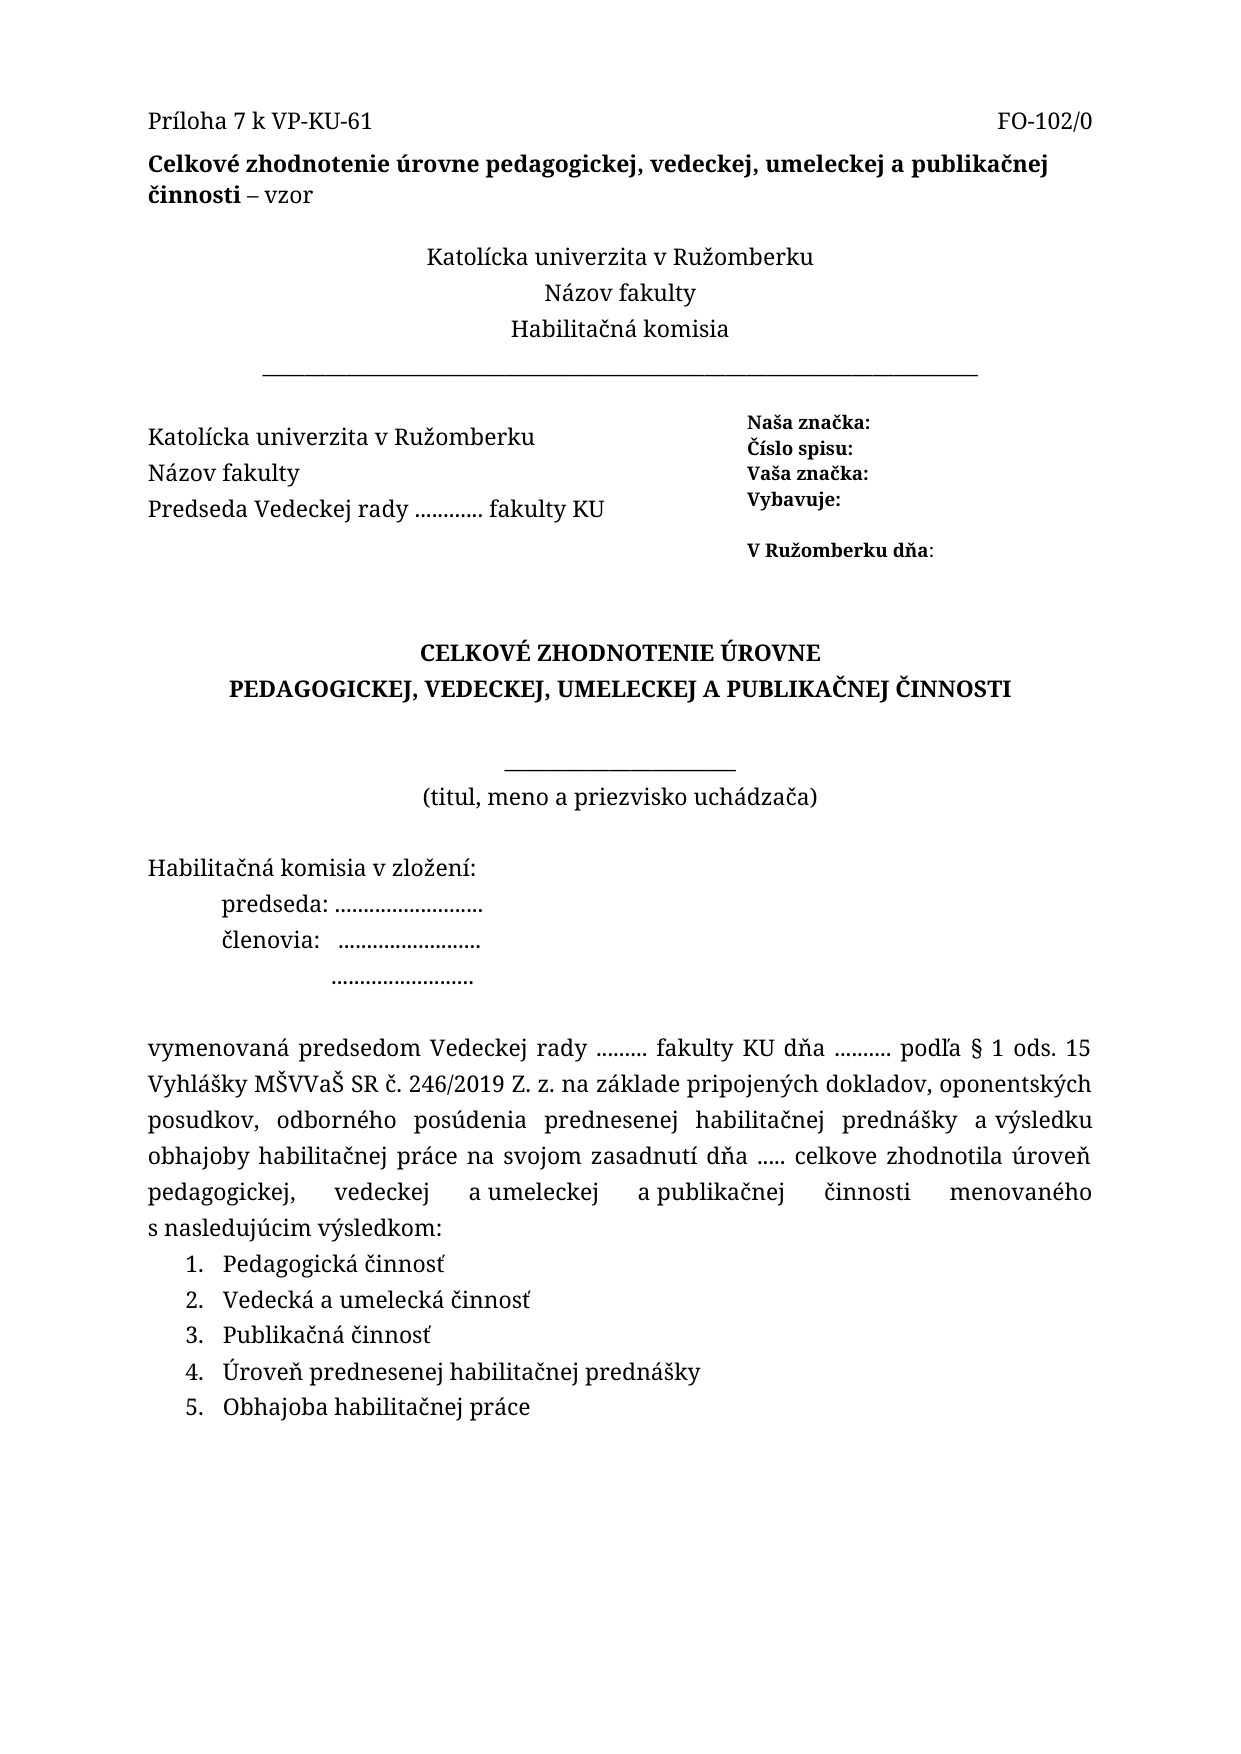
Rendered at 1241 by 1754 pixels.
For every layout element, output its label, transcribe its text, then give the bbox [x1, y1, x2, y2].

text Katolícka univerzita v Ružomberku [148, 421, 1093, 452]
text Habilitačná komisia [148, 313, 1093, 344]
text ______________________ [148, 744, 1093, 776]
list Úroveň prednesenej habilitačnej prednášky [185, 1355, 1093, 1387]
text ......................... [221, 960, 1093, 991]
text predseda: .......................... [148, 888, 1093, 919]
list Pedagogická činnosť [185, 1248, 1093, 1279]
text vymenovaná predsedom Vedeckej rady ......... fakulty KU dňa .......... podľa § 1 ods. 15 Vyhlášky MŠVVaŠ SR č. 246/2019 Z. z. na základe pripojených dokladov, oponentských posudkov, odborného posúdenia prednesenej habilitačnej prednášky a výsledku obhajoby habilitačnej práce na svojom zasadnutí dňa ..... celkove zhodnotila úroveň pedagogickej, vedeckej a umeleckej a publikačnej činnosti menovaného s nasledujúcim výsledkom: [148, 1032, 1093, 1243]
text Katolícka univerzita v Ružomberku [148, 241, 1093, 273]
text PEDAGOGICKEJ, VEDECKEJ, UMELECKEJ A PUBLIKAČNEJ ČINNOSTI [148, 673, 1093, 704]
text (titul, meno a priezvisko uchádzača) [148, 780, 1093, 812]
text Predseda Vedeckej rady ............ fakulty KU [148, 493, 1093, 524]
text Habilitačná komisia v zložení: [148, 852, 1093, 883]
text členovia: ......................... [221, 924, 1093, 955]
text Celkové zhodnotenie úrovne pedagogickej, vedeckej, umeleckej a publikačnej činnosti – vzor [148, 148, 1093, 210]
text Názov fakulty [148, 457, 1093, 488]
text ____________________________________________________________________ [148, 349, 1093, 380]
list Obhajoba habilitačnej práce [185, 1391, 1093, 1423]
list Publikačná činnosť [185, 1319, 1093, 1351]
text Názov fakulty [148, 277, 1093, 308]
list Vedecká a umelecká činnosť [185, 1283, 1093, 1315]
text CELKOVÉ ZHODNOTENIE ÚROVNE [148, 637, 1093, 668]
